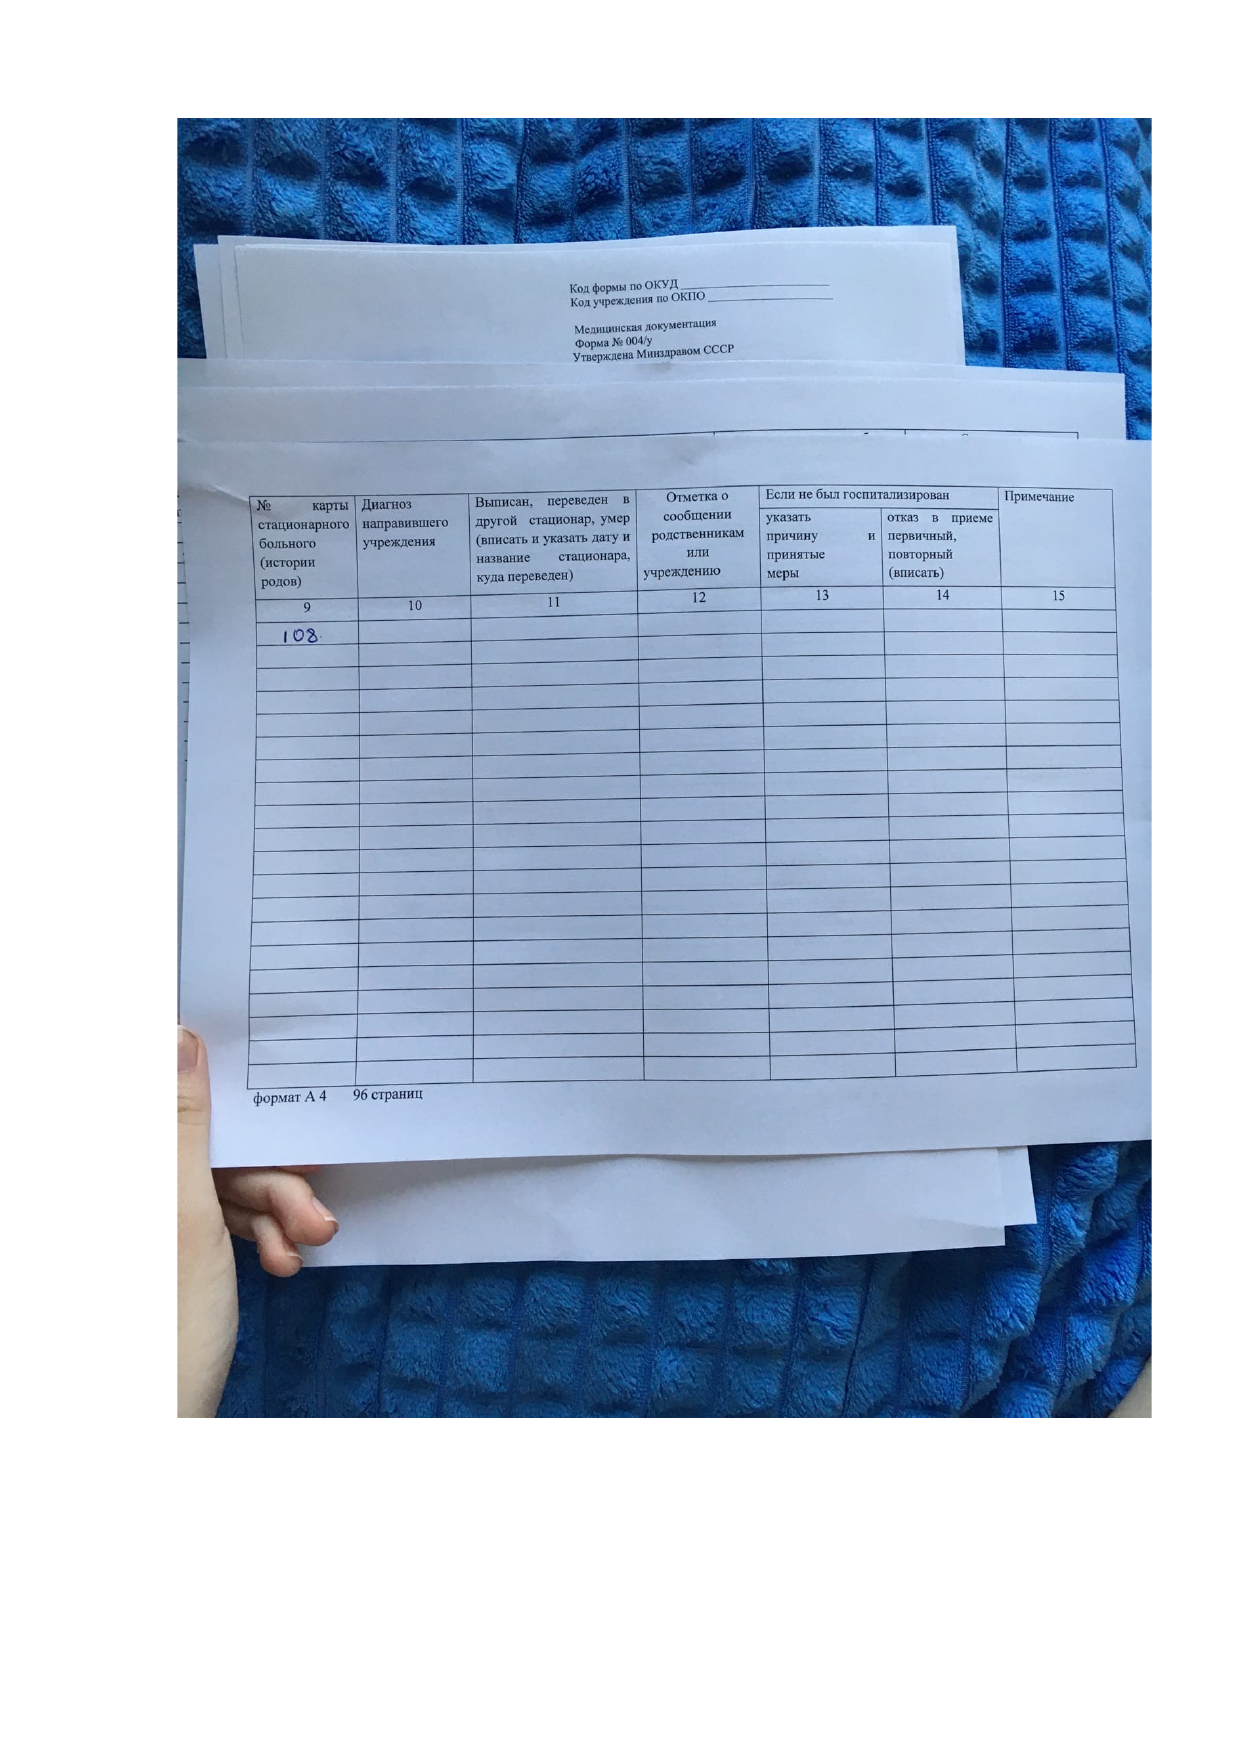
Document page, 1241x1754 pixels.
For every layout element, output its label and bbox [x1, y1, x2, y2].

picture [177, 118, 1152, 1418]
